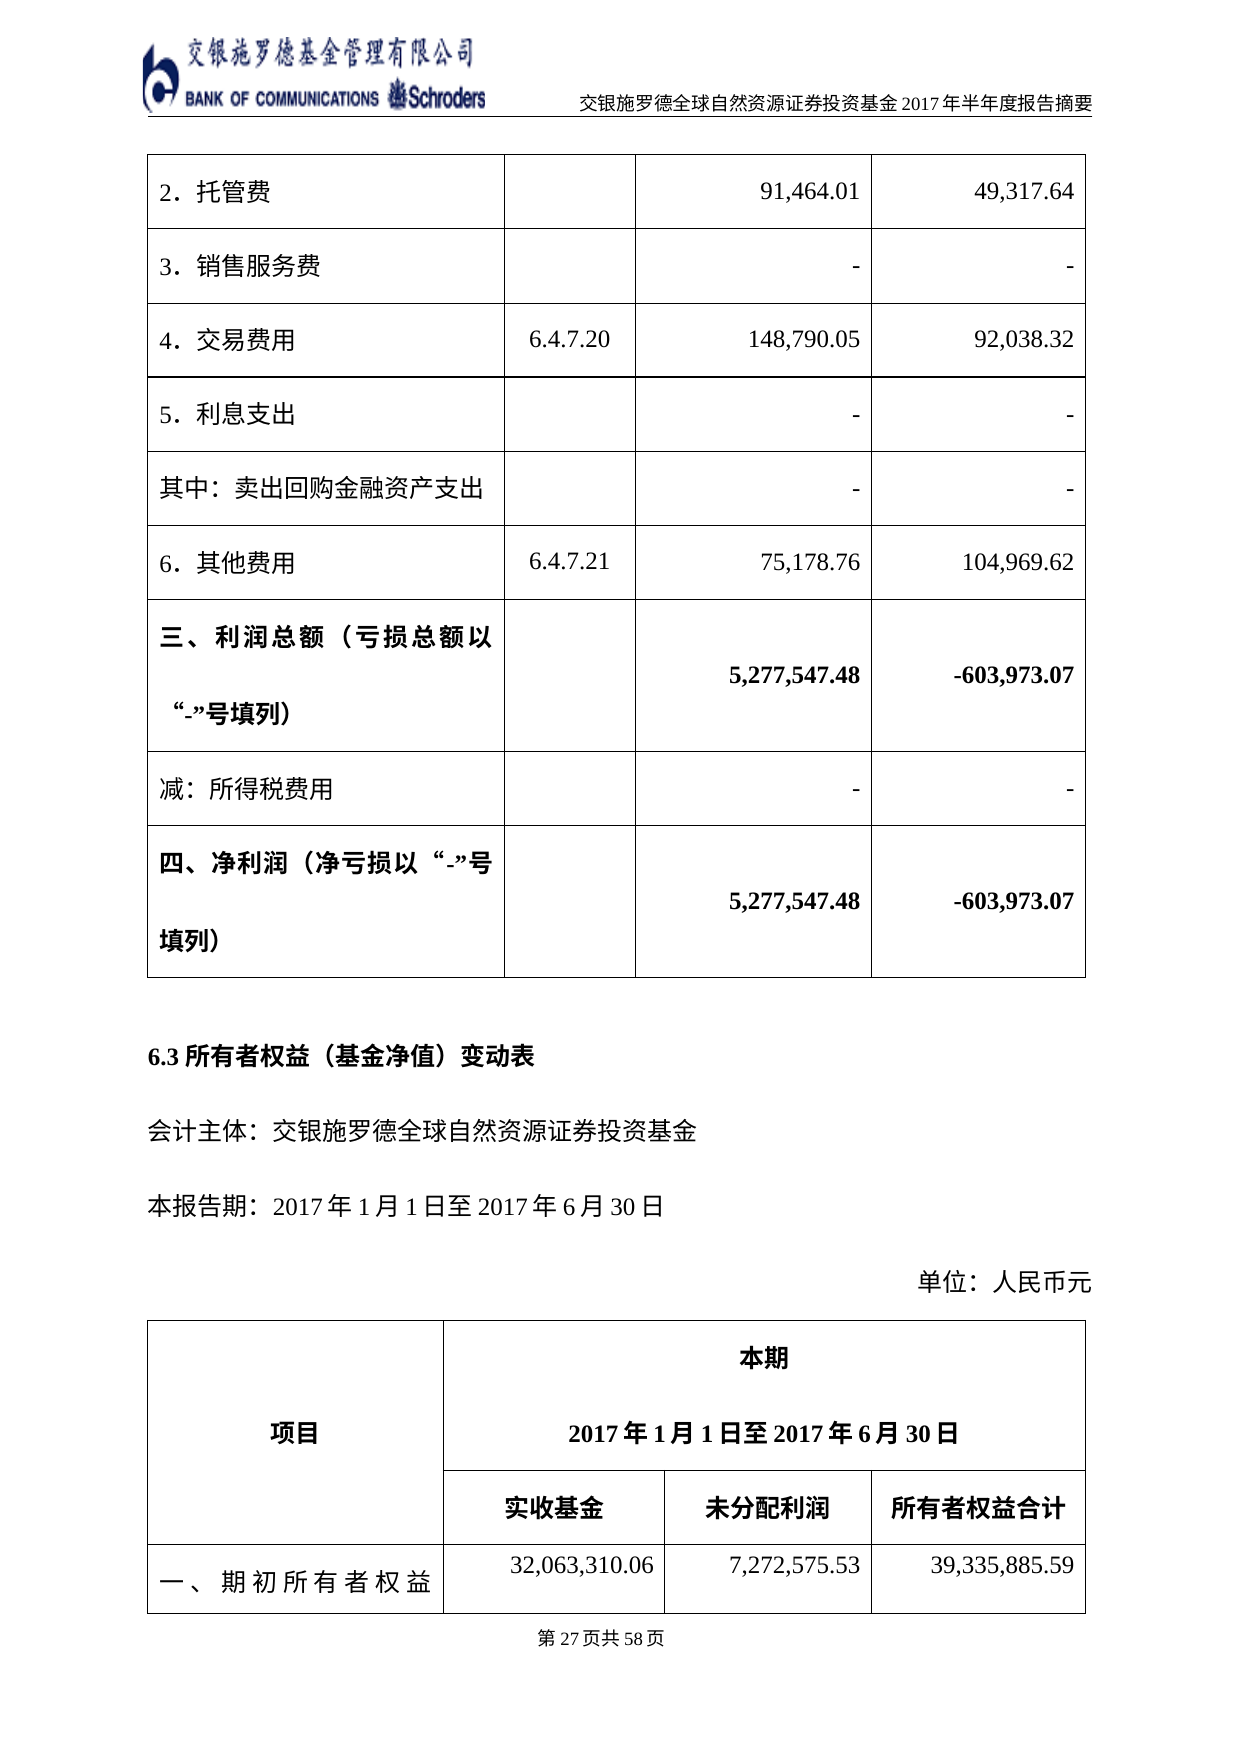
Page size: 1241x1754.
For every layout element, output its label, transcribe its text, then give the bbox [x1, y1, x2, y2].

table_cell - [636, 378, 871, 451]
table_cell 4．交易费用 [148, 304, 504, 376]
table_cell -603,973.07 [872, 600, 1085, 751]
table_cell 三、利润总额（亏损总额以“-”号填列） [148, 600, 504, 751]
table_cell - [872, 452, 1085, 524]
table_cell [505, 752, 635, 825]
subtitle 6.3 所有者权益（基金净值）变动表 [148, 1022, 1092, 1087]
table_cell 104,969.62 [872, 526, 1085, 599]
table_cell - [636, 752, 871, 825]
table_cell [505, 600, 635, 751]
table_cell 6.4.7.21 [505, 526, 635, 599]
table_cell 5．利息支出 [148, 378, 504, 451]
table_cell - [872, 378, 1085, 451]
table_cell [505, 378, 635, 451]
table_cell 2．托管费 [148, 155, 504, 228]
table_cell [505, 229, 635, 302]
table_cell 6．其他费用 [148, 526, 504, 599]
text 会计主体：交银施罗德全球自然资源证券投资基金 [148, 1097, 1092, 1162]
table_cell - [636, 452, 871, 524]
table_cell 一、期初所有者权益（基金净值） [148, 1545, 443, 1613]
table_cell 减：所得税费用 [148, 752, 504, 825]
table_cell 5,277,547.48 [636, 600, 871, 751]
table_cell 实收基金 [444, 1471, 664, 1544]
table_cell 5,277,547.48 [636, 826, 871, 977]
table_cell - [872, 752, 1085, 825]
text 单位：人民币元 [149, 1248, 1092, 1313]
table_cell 未分配利润 [665, 1471, 871, 1544]
table_cell [505, 452, 635, 524]
text 本报告期：2017年1月1日至2017年6月30日 [148, 1172, 1092, 1237]
table_cell 四、净利润（净亏损以“-”号填列） [148, 826, 504, 977]
table_cell 49,317.64 [872, 155, 1085, 228]
table_cell 其中：卖出回购金融资产支出 [148, 452, 504, 524]
picture [142, 37, 485, 113]
table_header 本期 2017年1月1日至2017年6月30日 [444, 1321, 1085, 1470]
table_cell 32,063,310.06 [444, 1545, 664, 1613]
table_cell 75,178.76 [636, 526, 871, 599]
table_cell - [872, 229, 1085, 302]
table_cell 3．销售服务费 [148, 229, 504, 302]
table_cell [505, 155, 635, 228]
table_cell -603,973.07 [872, 826, 1085, 977]
table_cell 6.4.7.20 [505, 304, 635, 376]
table_cell 7,272,575.53 [665, 1545, 871, 1613]
table_cell 39,335,885.59 [872, 1545, 1085, 1613]
table_cell - [636, 229, 871, 302]
table_cell 148,790.05 [636, 304, 871, 376]
table_cell 92,038.32 [872, 304, 1085, 376]
table_header 项目 [148, 1321, 443, 1544]
table_cell 所有者权益合计 [872, 1471, 1085, 1544]
table_cell [505, 826, 635, 977]
table_cell 91,464.01 [636, 155, 871, 228]
